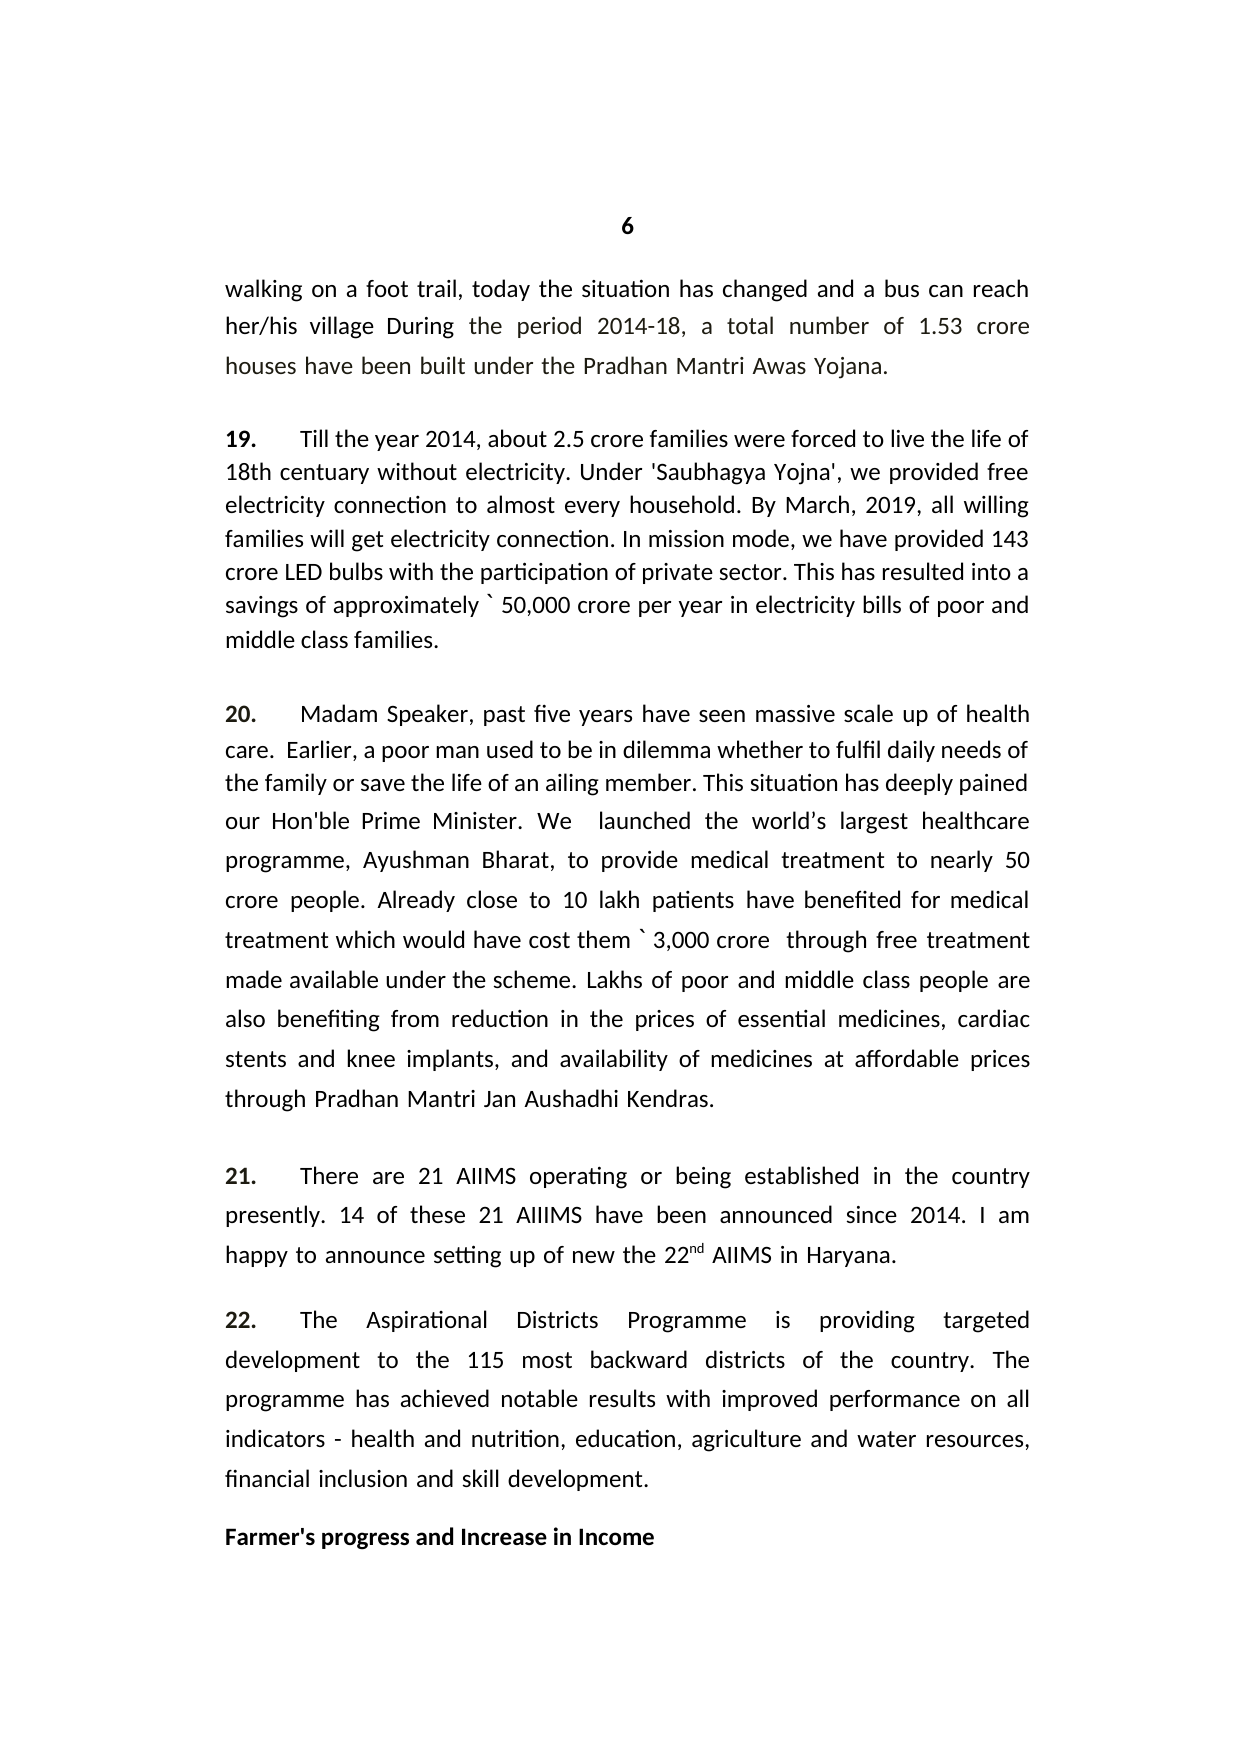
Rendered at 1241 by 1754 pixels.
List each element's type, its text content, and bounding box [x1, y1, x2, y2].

list Till the year 2014, about 2.5 crore families were forced to live the life of 18th centuary without electricity. Under 'Saubhagya Yojna', we provided free electricity connection to almost every household. By March, 2019, all willing families will get electricity connection. In mission mode, we have provided 143 crore LED bulbs with the participation of private sector. This has resulted into a savings of approximately ` 50,000 crore per year in electricity bills of poor and middle class families. [225, 420, 1030, 654]
list The Aspirational Districts Programme is providing targeted development to the 115 most backward districts of the country. The programme has achieved notable results with improved performance on all indicators - health and nutrition, education, agriculture and water resources, financial inclusion and skill development. [225, 1297, 1030, 1496]
text Farmer's progress and Increase in Income [225, 1521, 1030, 1551]
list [225, 270, 1030, 383]
list Madam Speaker, past five years have seen massive scale up of health care. Earlier, a poor man used to be in dilemma whether to fulfil daily needs of the family or save the life of an ailing member. This situation has deeply pained our Hon'ble Prime Minister. We launched the world’s largest healthcare programme, Ayushman Bharat, to provide medical treatment to nearly 50 crore people. Already close to 10 lakh patients have benefited for medical treatment which would have cost them ` 3,000 crore through free treatment made available under the scheme. Lakhs of poor and middle class people are also benefiting from reduction in the prices of essential medicines, cardiac stents and knee implants, and availability of medicines at affordable prices through Pradhan Mantri Jan Aushadhi Kendras. [225, 692, 1030, 1116]
list There are 21 AIIMS operating or being established in the country presently. 14 of these 21 AIIIMS have been announced since 2014. I am happy to announce setting up of new the 22nd AIIMS in Haryana. [225, 1153, 1030, 1272]
